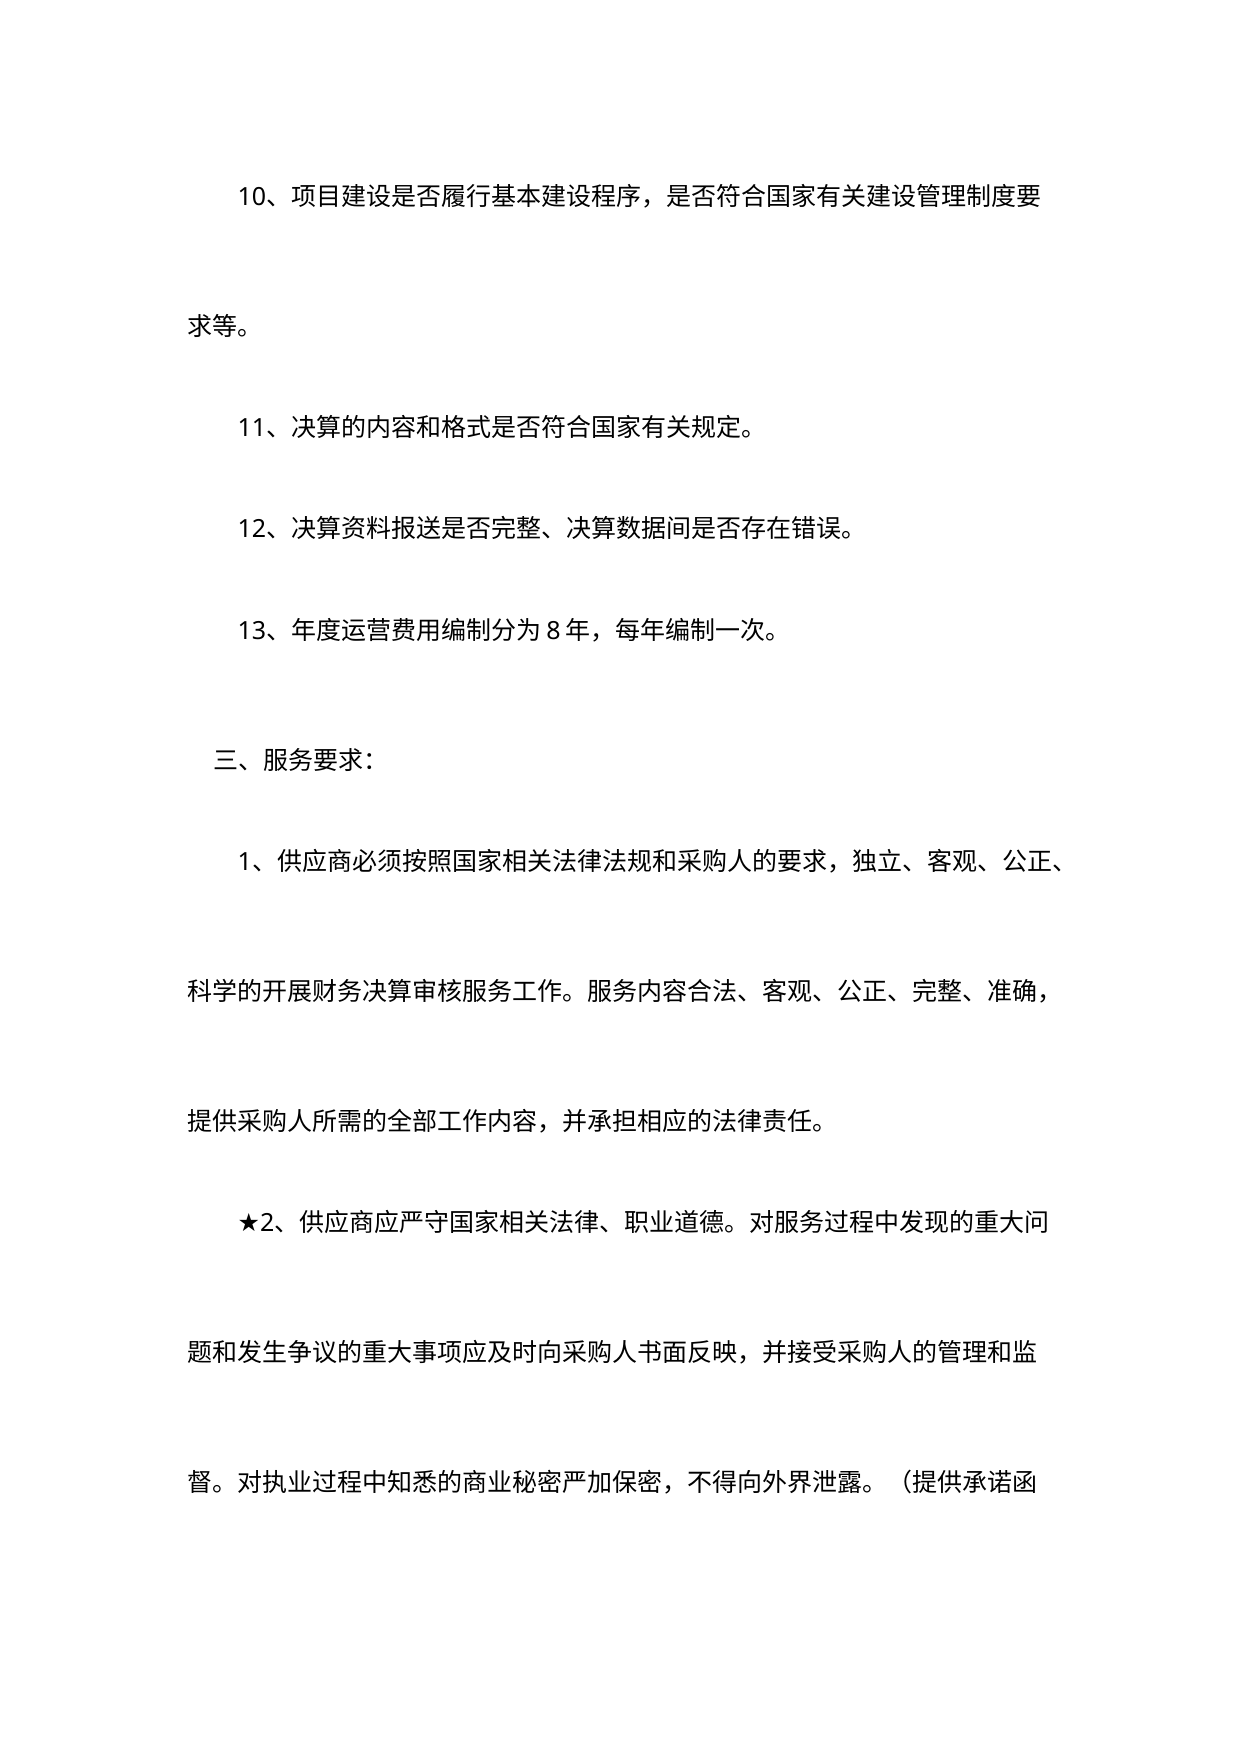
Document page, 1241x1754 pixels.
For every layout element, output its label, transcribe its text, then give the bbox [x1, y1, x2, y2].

text 1、供应商必须按照国家相关法律法规和采购人的要求，独立、客观、公正、科学的开展财务决算审核服务工作。服务内容合法、客观、公正、完整、准确，提供采购人所需的全部工作内容，并承担相应的法律责任。 [187, 827, 1053, 1152]
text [187, 1188, 1053, 1513]
text 13、年度运营费用编制分为8年，每年编制一次。 三、服务要求： [187, 596, 1053, 791]
text 11、决算的内容和格式是否符合国家有关规定。 [187, 393, 1053, 458]
text 12、决算资料报送是否完整、决算数据间是否存在错误。 [187, 494, 1053, 559]
text 10、项目建设是否履行基本建设程序，是否符合国家有关建设管理制度要求等。 [187, 162, 1053, 357]
